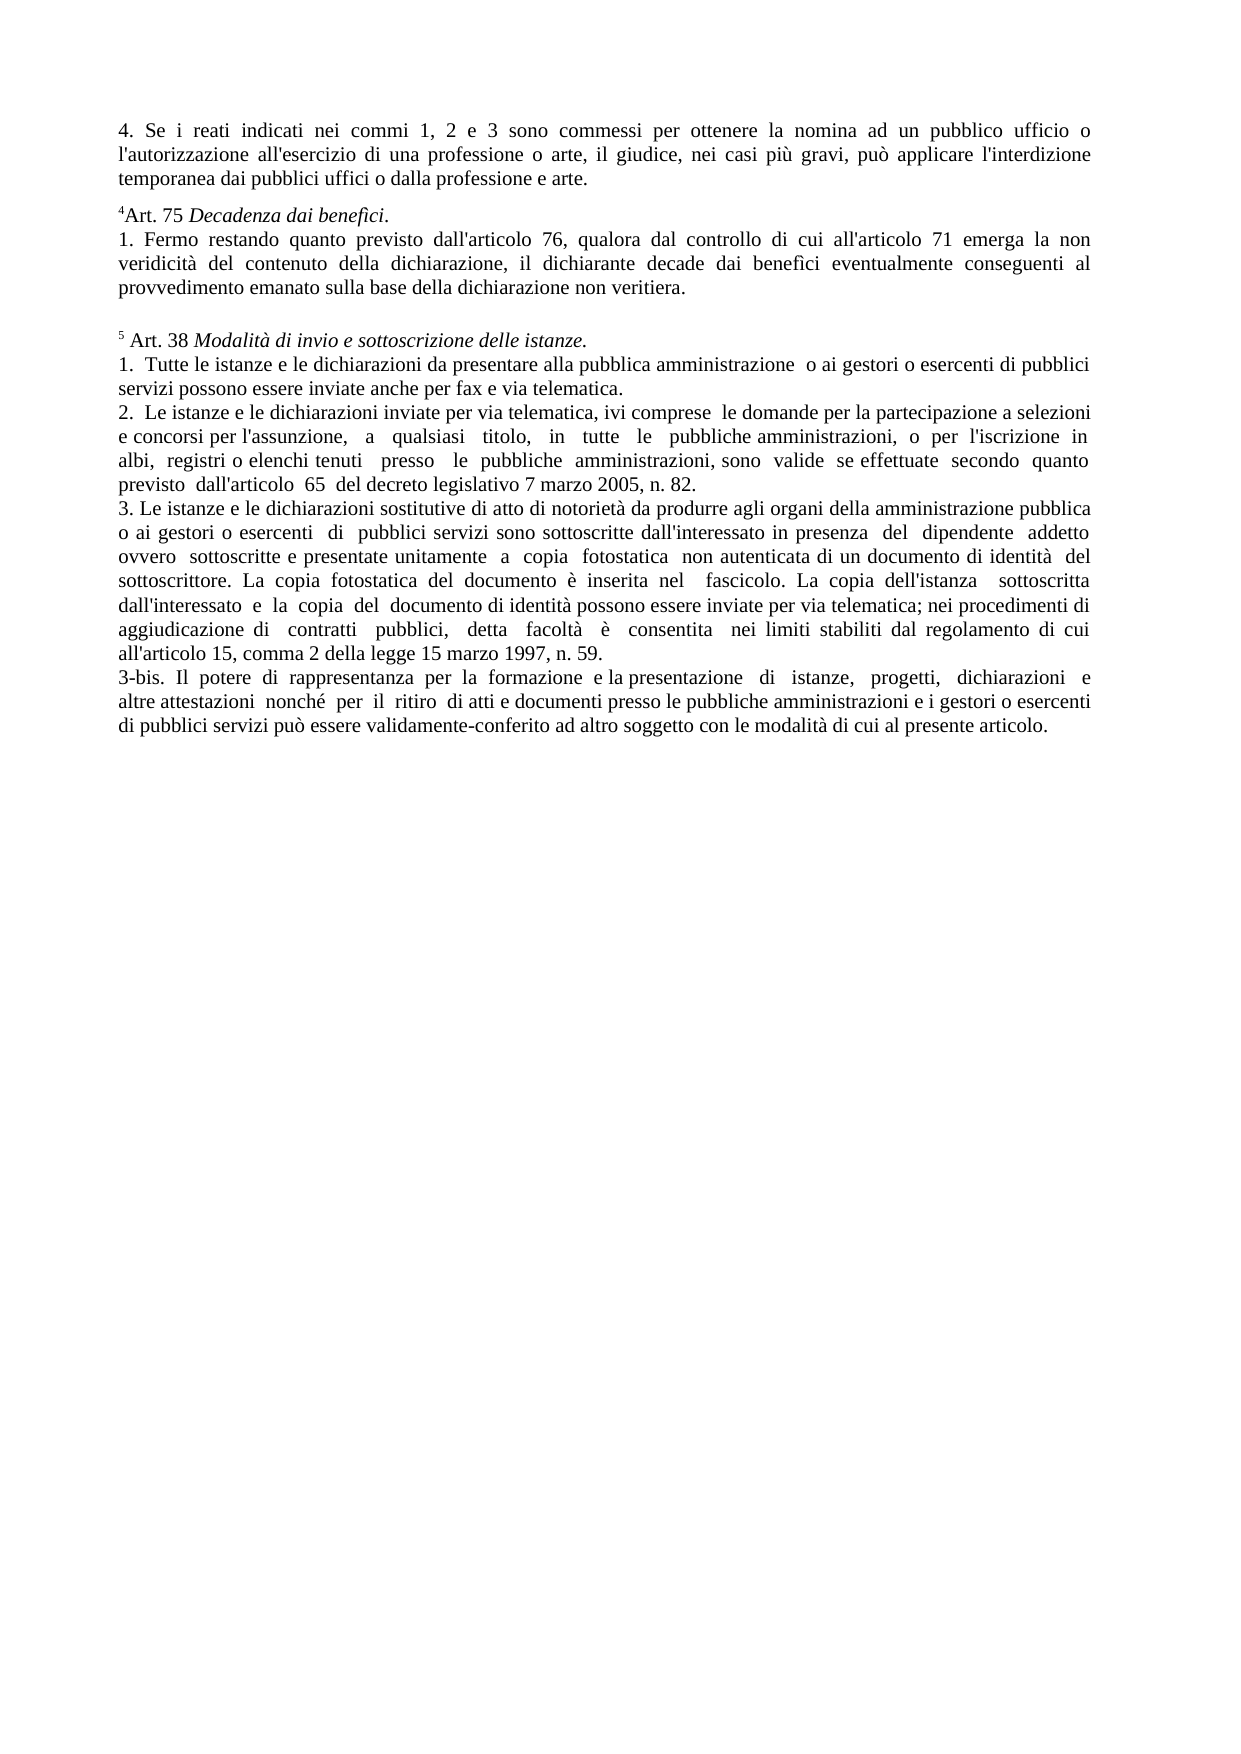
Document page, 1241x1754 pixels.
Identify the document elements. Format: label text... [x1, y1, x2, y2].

text 1. Tutte le istanze e le dichiarazioni da presentare alla pubblica amministrazione o ai gestori o esercenti di pubblici servizi possono essere inviate anche per fax e via telematica. [118, 352, 1092, 400]
text 1. Fermo restando quanto previsto dall'articolo 76, qualora dal controllo di cui all'articolo 71 emerga la non veridicità del contenuto della dichiarazione, il dichiarante decade dai benefìci eventualmente conseguenti al provvedimento emanato sulla base della dichiarazione non veritiera. [118, 227, 1092, 299]
text 3. Le istanze e le dichiarazioni sostitutive di atto di notorietà da produrre agli organi della amministrazione pubblica o ai gestori o esercenti di pubblici servizi sono sottoscritte dall'interessato in presenza del dipendente addetto ovvero sottoscritte e presentate unitamente a copia fotostatica non autenticata di un documento di identità del sottoscrittore. La copia fotostatica del documento è inserita nel fascicolo. La copia dell'istanza sottoscritta dall'interessato e la copia del documento di identità possono essere inviate per via telematica; nei procedimenti di aggiudicazione di contratti pubblici, detta facoltà è consentita nei limiti stabiliti dal regolamento di cui all'articolo 15, comma 2 della legge 15 marzo 1997, n. 59. [118, 496, 1092, 665]
text 2. Le istanze e le dichiarazioni inviate per via telematica, ivi comprese le domande per la partecipazione a selezioni e concorsi per l'assunzione, a qualsiasi titolo, in tutte le pubbliche amministrazioni, o per l'iscrizione in albi, registri o elenchi tenuti presso le pubbliche amministrazioni, sono valide se effettuate secondo quanto previsto dall'articolo 65 del decreto legislativo 7 marzo 2005, n. 82. [118, 400, 1092, 496]
text 4. Se i reati indicati nei commi 1, 2 e 3 sono commessi per ottenere la nomina ad un pubblico ufficio o l'autorizzazione all'esercizio di una professione o arte, il giudice, nei casi più gravi, può applicare l'interdizione temporanea dai pubblici uffici o dalla professione e arte. [118, 118, 1092, 190]
text 5 Art. 38 Modalità di invio e sottoscrizione delle istanze. [118, 328, 1092, 352]
text 4Art. 75 Decadenza dai benefìci. [118, 203, 1092, 227]
text 3-bis. Il potere di rappresentanza per la formazione e la presentazione di istanze, progetti, dichiarazioni e altre attestazioni nonché per il ritiro di atti e documenti presso le pubbliche amministrazioni e i gestori o esercenti di pubblici servizi può essere validamente-conferito ad altro soggetto con le modalità di cui al presente articolo. [118, 665, 1092, 737]
